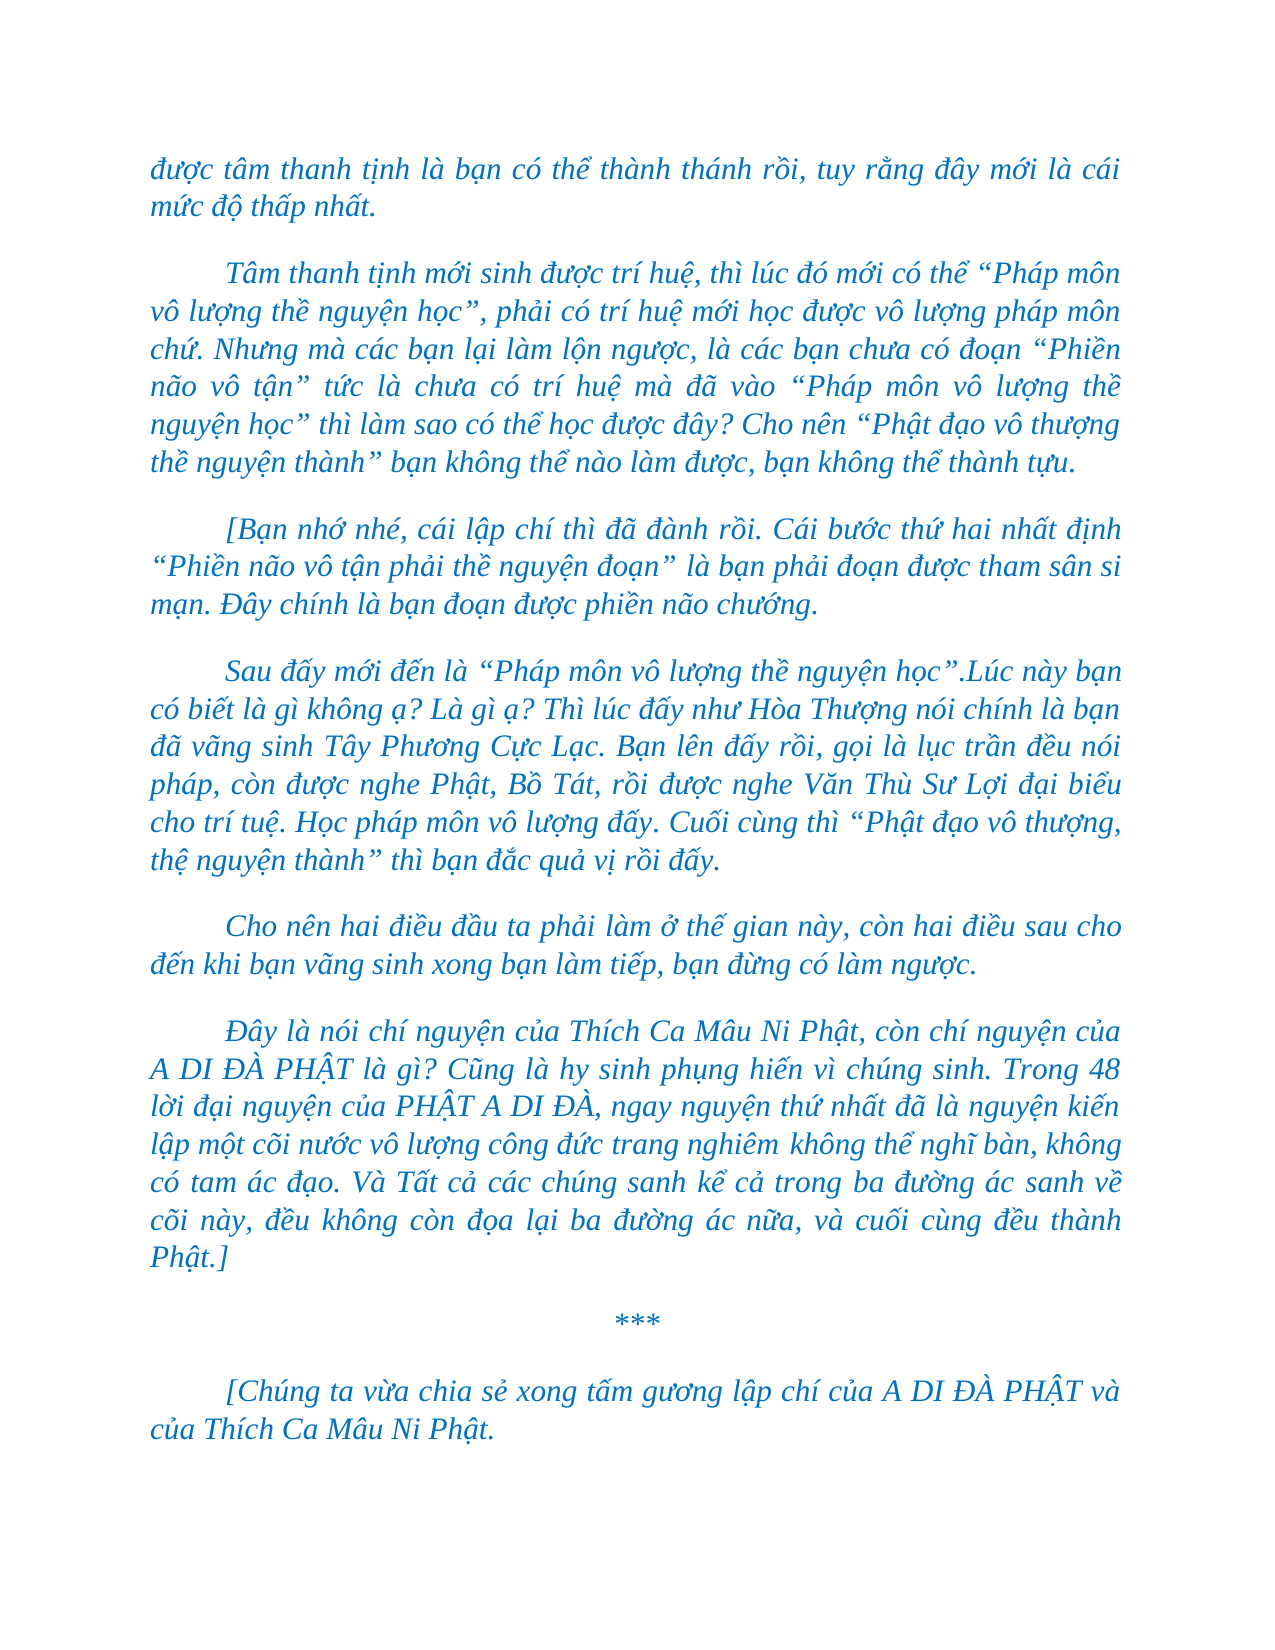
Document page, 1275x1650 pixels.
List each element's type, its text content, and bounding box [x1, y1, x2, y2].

text [Bạn nhớ nhé, cái lập chí thì đã đành rồi. Cái bước thứ hai nhất định “Phiền não vô tận phải thề nguyện đoạn” là bạn phải đoạn được tham sân si mạn. Đây chính là bạn đoạn được phiền não chướng. [150, 510, 1125, 621]
text Sau đấy mới đến là “Pháp môn vô lượng thề nguyện học”.Lúc này bạn có biết là gì không ạ? Là gì ạ? Thì lúc đấy như Hòa Thượng nói chính là bạn đã vãng sinh Tây Phương Cực Lạc. Bạn lên đấy rồi, gọi là lục trần đều nói pháp, còn được nghe Phật, Bồ Tát, rồi được nghe Văn Thù Sư Lợi đại biểu cho trí tuệ. Học pháp môn vô lượng đấy. Cuối cùng thì “Phật đạo vô thượng, thệ nguyện thành” thì bạn đắc quả vị rồi đấy. [150, 652, 1125, 877]
text *** [150, 1305, 1125, 1341]
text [150, 150, 1125, 224]
text Tâm thanh tịnh mới sinh được trí huệ, thì lúc đó mới có thể “Pháp môn vô lượng thề nguyện học”, phải có trí huệ mới học được vô lượng pháp môn chứ. Nhưng mà các bạn lại làm lộn ngược, là các bạn chưa có đoạn “Phiền não vô tận” tức là chưa có trí huệ mà đã vào “Pháp môn vô lượng thề nguyện học” thì làm sao có thể học được đây? Cho nên “Phật đạo vô thượng thề nguyện thành” bạn không thể nào làm được, bạn không thể thành tựu. [150, 254, 1125, 479]
text [Chúng ta vừa chia sẻ xong tấm gương lập chí của A DI ĐÀ PHẬT và của Thích Ca Mâu Ni Phật. [150, 1372, 1125, 1446]
text Đây là nói chí nguyện của Thích Ca Mâu Ni Phật, còn chí nguyện của A DI ĐÀ PHẬT là gì? Cũng là hy sinh phụng hiến vì chúng sinh. Trong 48 lời đại nguyện của PHẬT A DI ĐÀ, ngay nguyện thứ nhất đã là nguyện kiến lập một cõi nước vô lượng công đức trang nghiêm không thể nghĩ bàn, không có tam ác đạo. Và Tất cả các chúng sanh kể cả trong ba đường ác sanh về cõi này, đều không còn đọa lại ba đường ác nữa, và cuối cùng đều thành Phật.] [150, 1012, 1125, 1274]
text Cho nên hai điều đầu ta phải làm ở thế gian này, còn hai điều sau cho đến khi bạn vãng sinh xong bạn làm tiếp, bạn đừng có làm ngược. [150, 908, 1125, 981]
